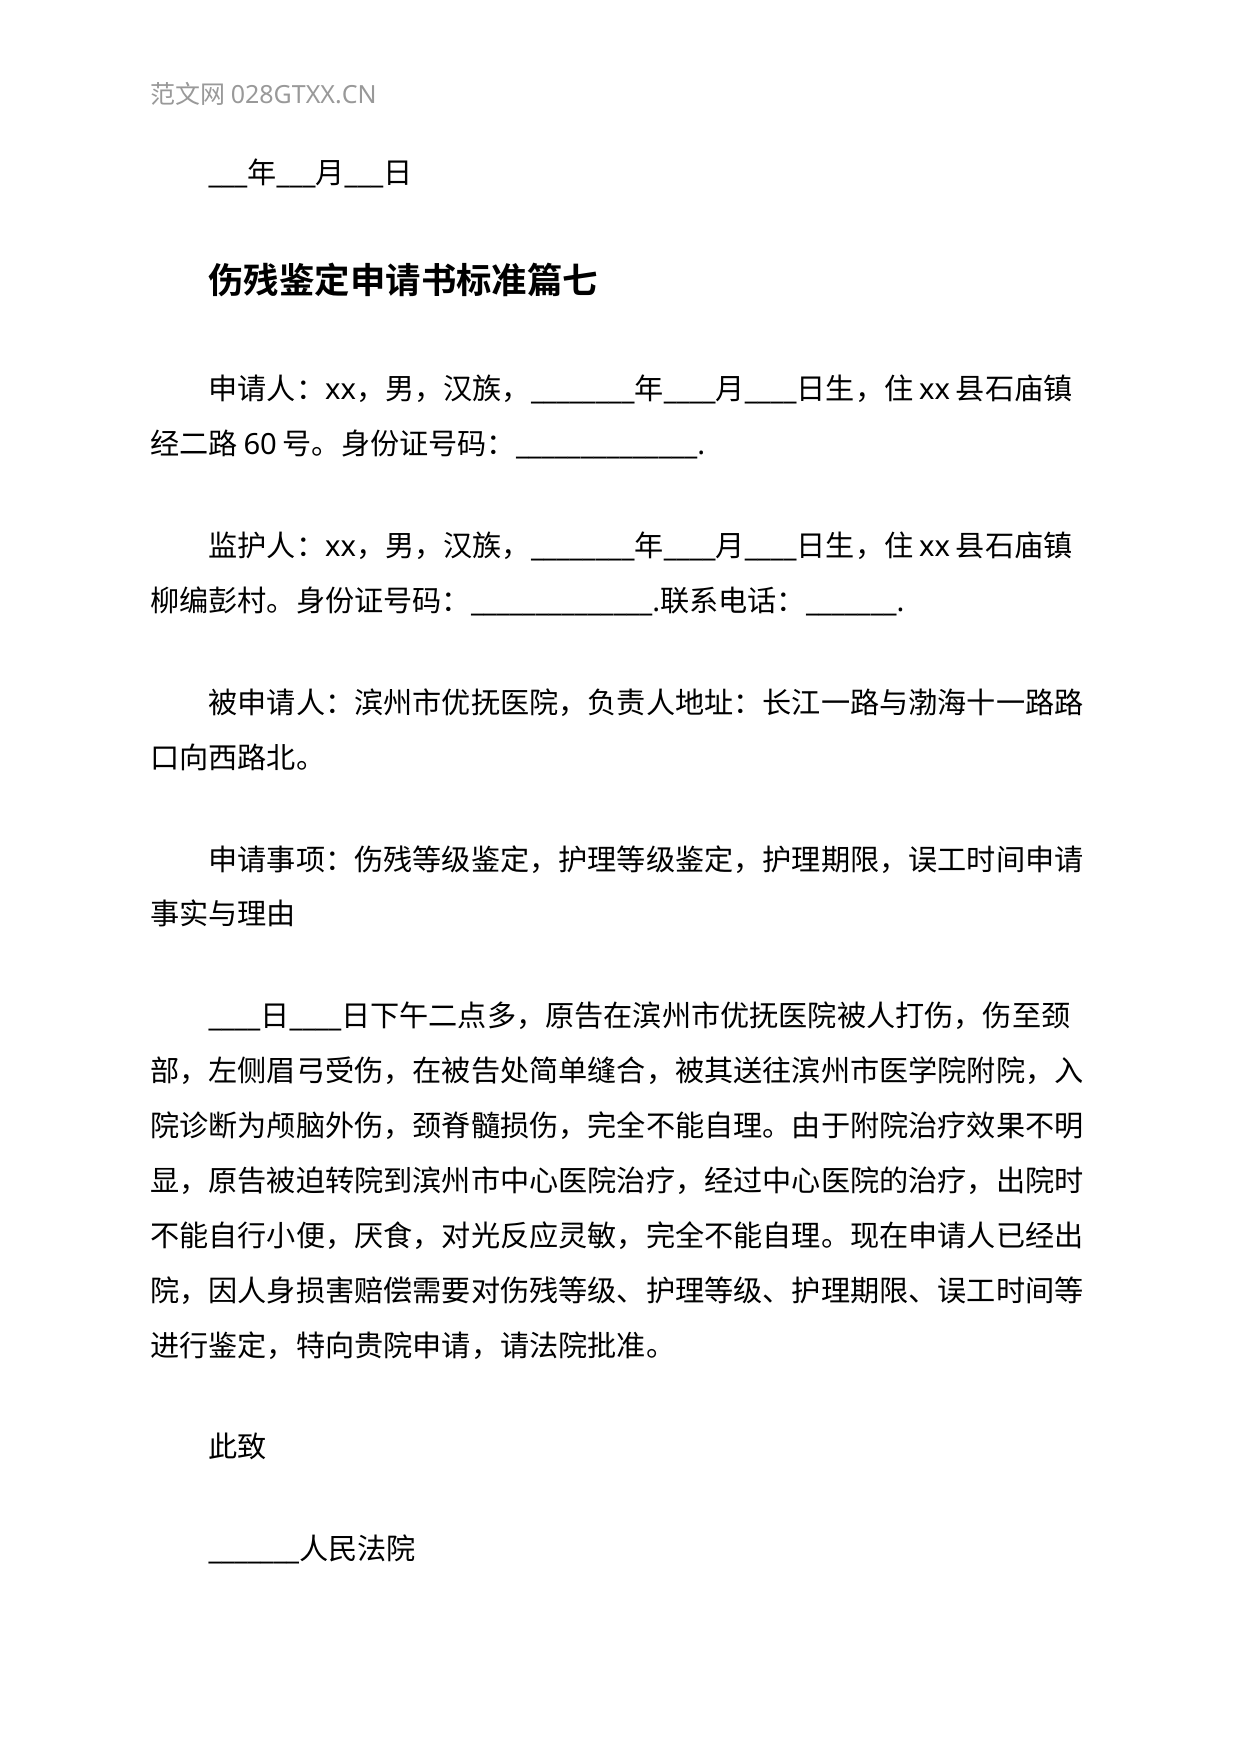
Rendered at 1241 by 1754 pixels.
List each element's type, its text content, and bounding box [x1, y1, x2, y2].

text 申请事项：伤残等级鉴定，护理等级鉴定，护理期限，误工时间申请事实与理由 [150, 836, 1090, 933]
text 被申请人：滨州市优抚医院，负责人地址：长江一路与渤海十一路路口向西路北。 [150, 679, 1090, 777]
text 监护人：xx，男，汉族，________年____月____日生，住xx县石庙镇柳编彭村。身份证号码：______________.联系电话：_______. [150, 522, 1090, 620]
text ___年___月___日 [150, 150, 1090, 192]
text 此致 [150, 1424, 1090, 1466]
text 申请人：xx，男，汉族，________年____月____日生，住xx县石庙镇经二路60号。身份证号码：______________. [150, 365, 1090, 463]
text _______人民法院 [150, 1526, 1090, 1568]
text ____日____日下午二点多，原告在滨州市优抚医院被人打伤，伤至颈部，左侧眉弓受伤，在被告处简单缝合，被其送往滨州市医学院附院，入院诊断为颅脑外伤，颈脊髓损伤，完全不能自理。由于附院治疗效果不明显，原告被迫转院到滨州市中心医院治疗，经过中心医院的治疗，出院时不能自行小便，厌食，对光反应灵敏，完全不能自理。现在申请人已经出院，因人身损害赔偿需要对伤残等级、护理等级、护理期限、误工时间等进行鉴定，特向贵院申请，请法院批准。 [150, 993, 1090, 1364]
text 伤残鉴定申请书标准篇七 [150, 252, 1090, 303]
